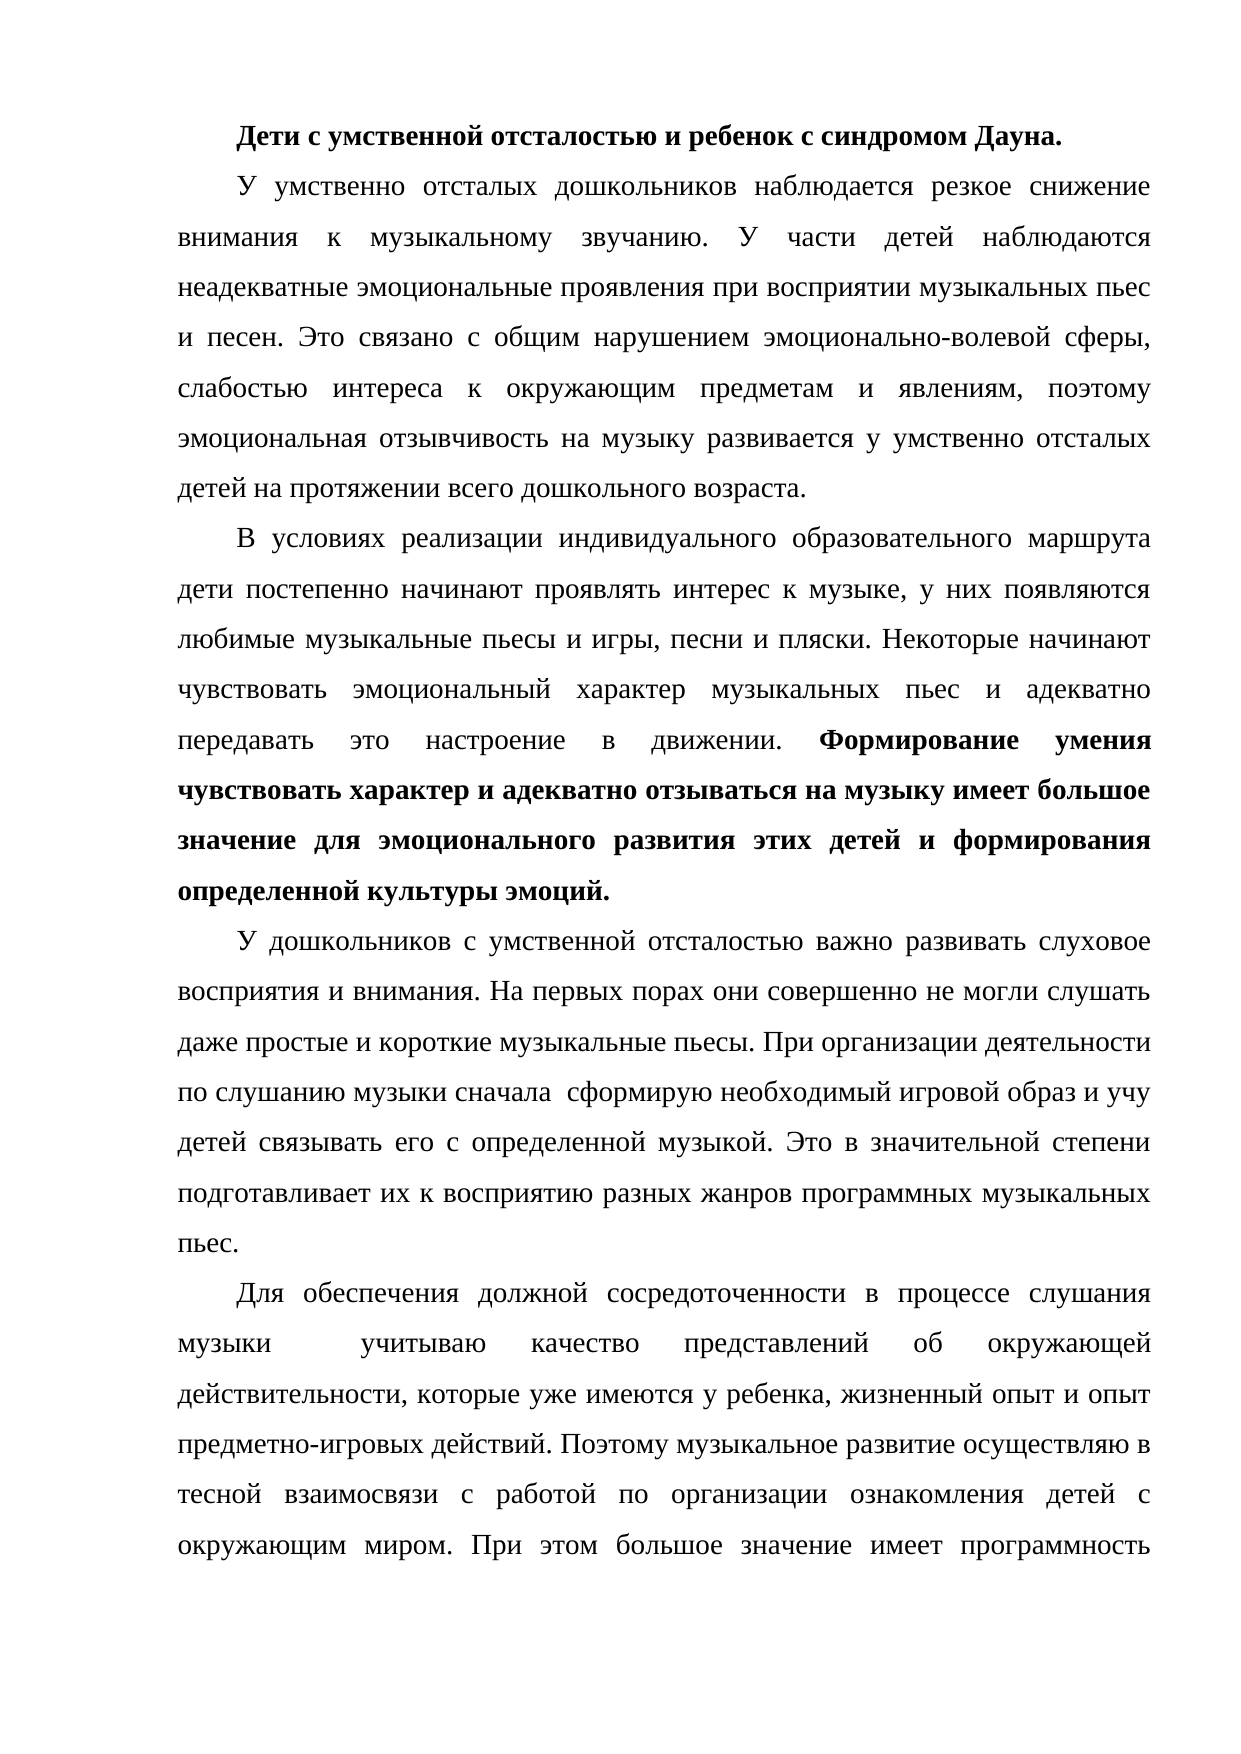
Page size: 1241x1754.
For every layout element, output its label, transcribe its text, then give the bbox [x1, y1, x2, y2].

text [177, 1275, 1152, 1560]
text В условиях реализации индивидуального образовательного маршрута дети постепенно начинают проявлять интерес к музыке, у них появляются любимые музыкальные пьесы и игры, песни и пляски. Некоторые начинают чувствовать эмоциональный характер музыкальных пьес и адекватно передавать это настроение в движении. Формирование умения чувствовать характер и адекватно отзываться на музыку имеет большое значение для эмоционального развития этих детей и формирования определенной культуры эмоций. [177, 521, 1152, 906]
text У дошкольников с умственной отсталостью важно развивать слуховое восприятия и внимания. На первых порах они совершенно не могли слушать даже простые и короткие музыкальные пьесы. При организации деятельности по слушанию музыки сначала сформирую необходимый игровой образ и учу детей связывать его с определенной музыкой. Это в значительной степени подготавливает их к восприятию разных жанров программных музыкальных пьес. [177, 923, 1152, 1258]
text У умственно отсталых дошкольников наблюдается резкое снижение внимания к музыкальному звучанию. У части детей наблюдаются неадекватные эмоциональные проявления при восприятии музыкальных пьес и песен. Это связано с общим нарушением эмоционально-волевой сферы, слабостью интереса к окружающим предметам и явлениям, поэтому эмоциональная отзывчивость на музыку развивается у умственно отсталых детей на протяжении всего дошкольного возраста. [177, 168, 1152, 504]
list Дети с умственной отсталостью и ребенок с синдромом Дауна. [177, 118, 1152, 152]
